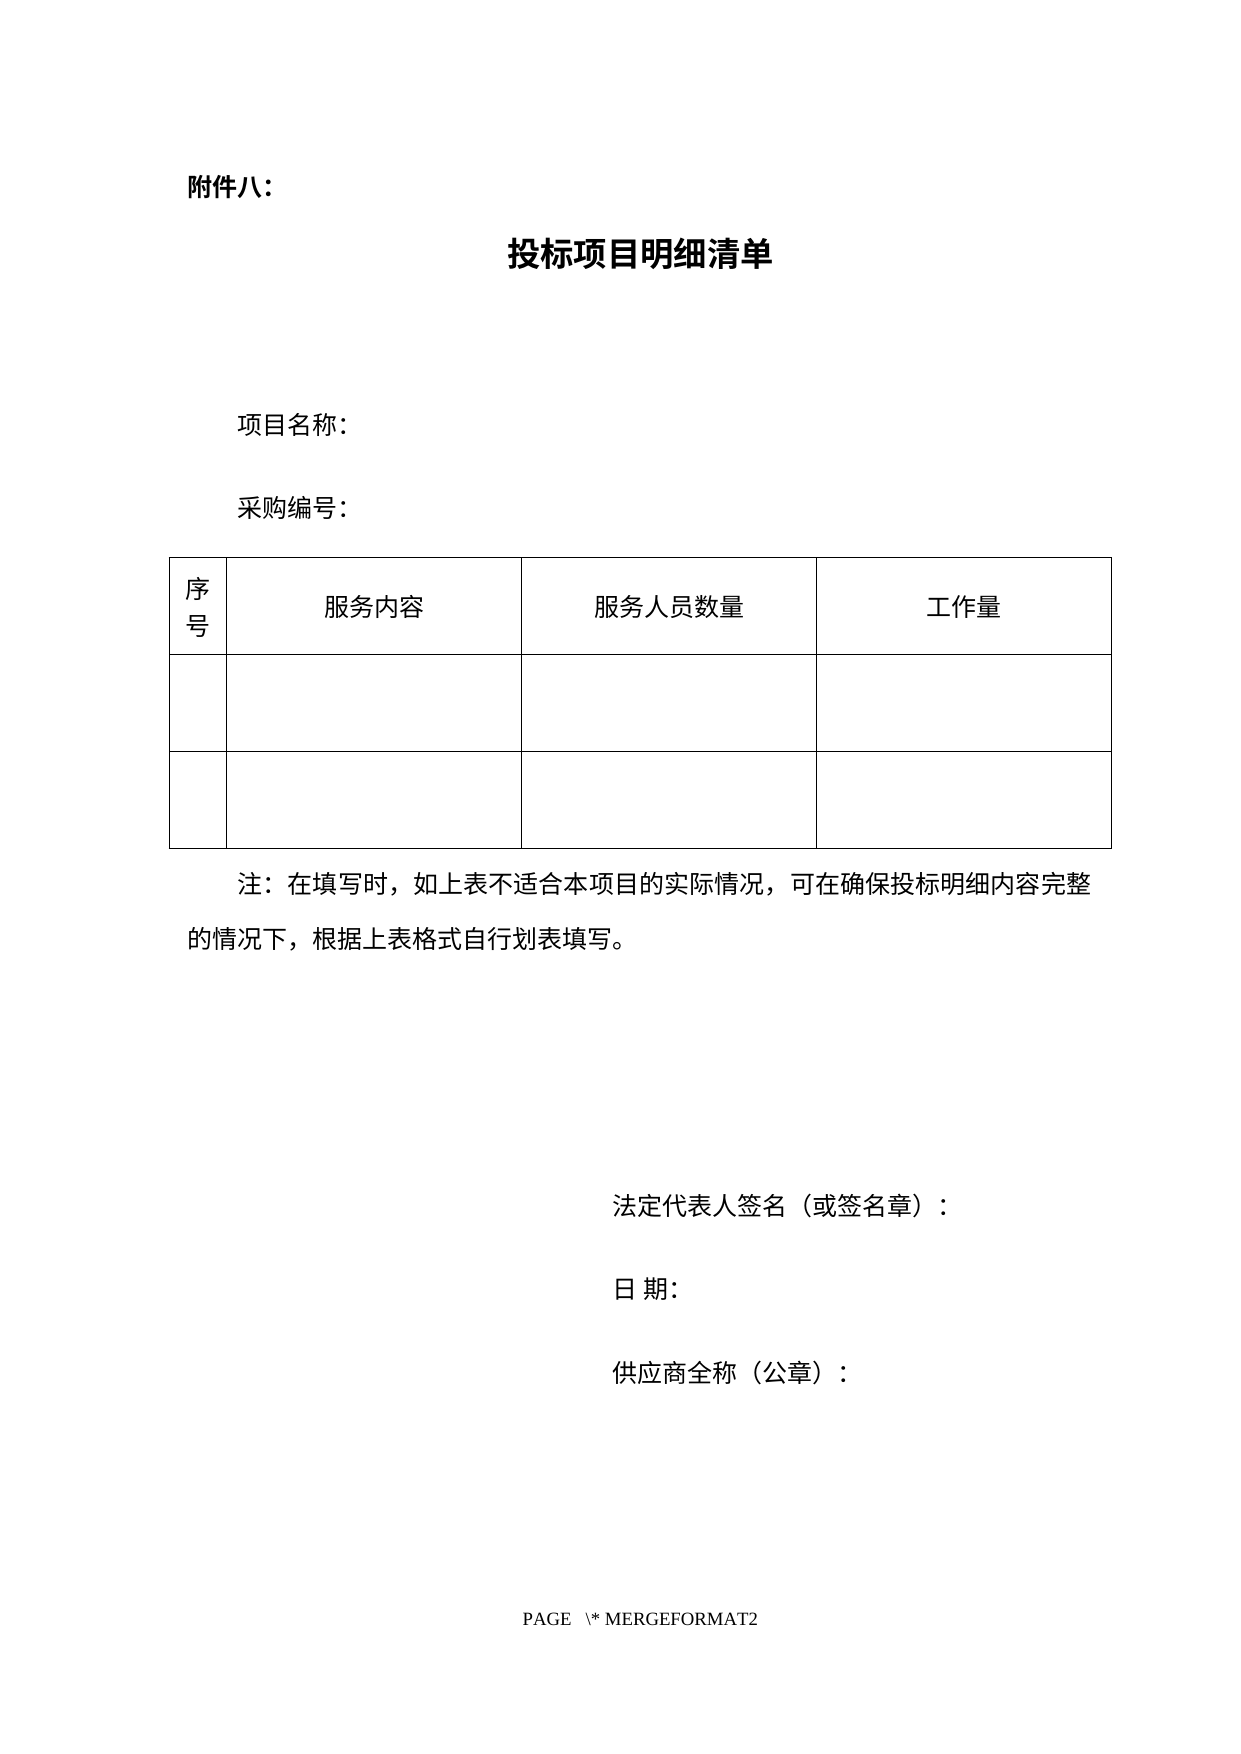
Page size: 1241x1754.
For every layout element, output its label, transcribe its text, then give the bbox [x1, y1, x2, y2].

text 供应商全称（公章）： [562, 1339, 1093, 1404]
text 投标项目明细清单 [187, 220, 1093, 285]
table_cell [170, 655, 226, 751]
table_header 序号 [170, 558, 226, 654]
table_header 服务人员数量 [522, 558, 816, 654]
table_cell [817, 655, 1111, 751]
table_header 服务内容 [227, 558, 521, 654]
table_cell [817, 752, 1111, 848]
text 项目名称： [187, 391, 1093, 456]
text 注：在填写时，如上表不适合本项目的实际情况，可在确保投标明细内容完整的情况下，根据上表格式自行划表填写。 [187, 865, 1093, 956]
table_cell [227, 655, 521, 751]
text 采购编号： [187, 474, 1093, 539]
table_cell [522, 655, 816, 751]
text 日 期： [562, 1256, 1093, 1321]
text 法定代表人签名（或签名章）： [562, 1172, 1093, 1237]
table_cell [170, 752, 226, 848]
table_cell [522, 752, 816, 848]
table_header 工作量 [817, 558, 1111, 654]
table_cell [227, 752, 521, 848]
text 附件八： [187, 167, 1093, 203]
